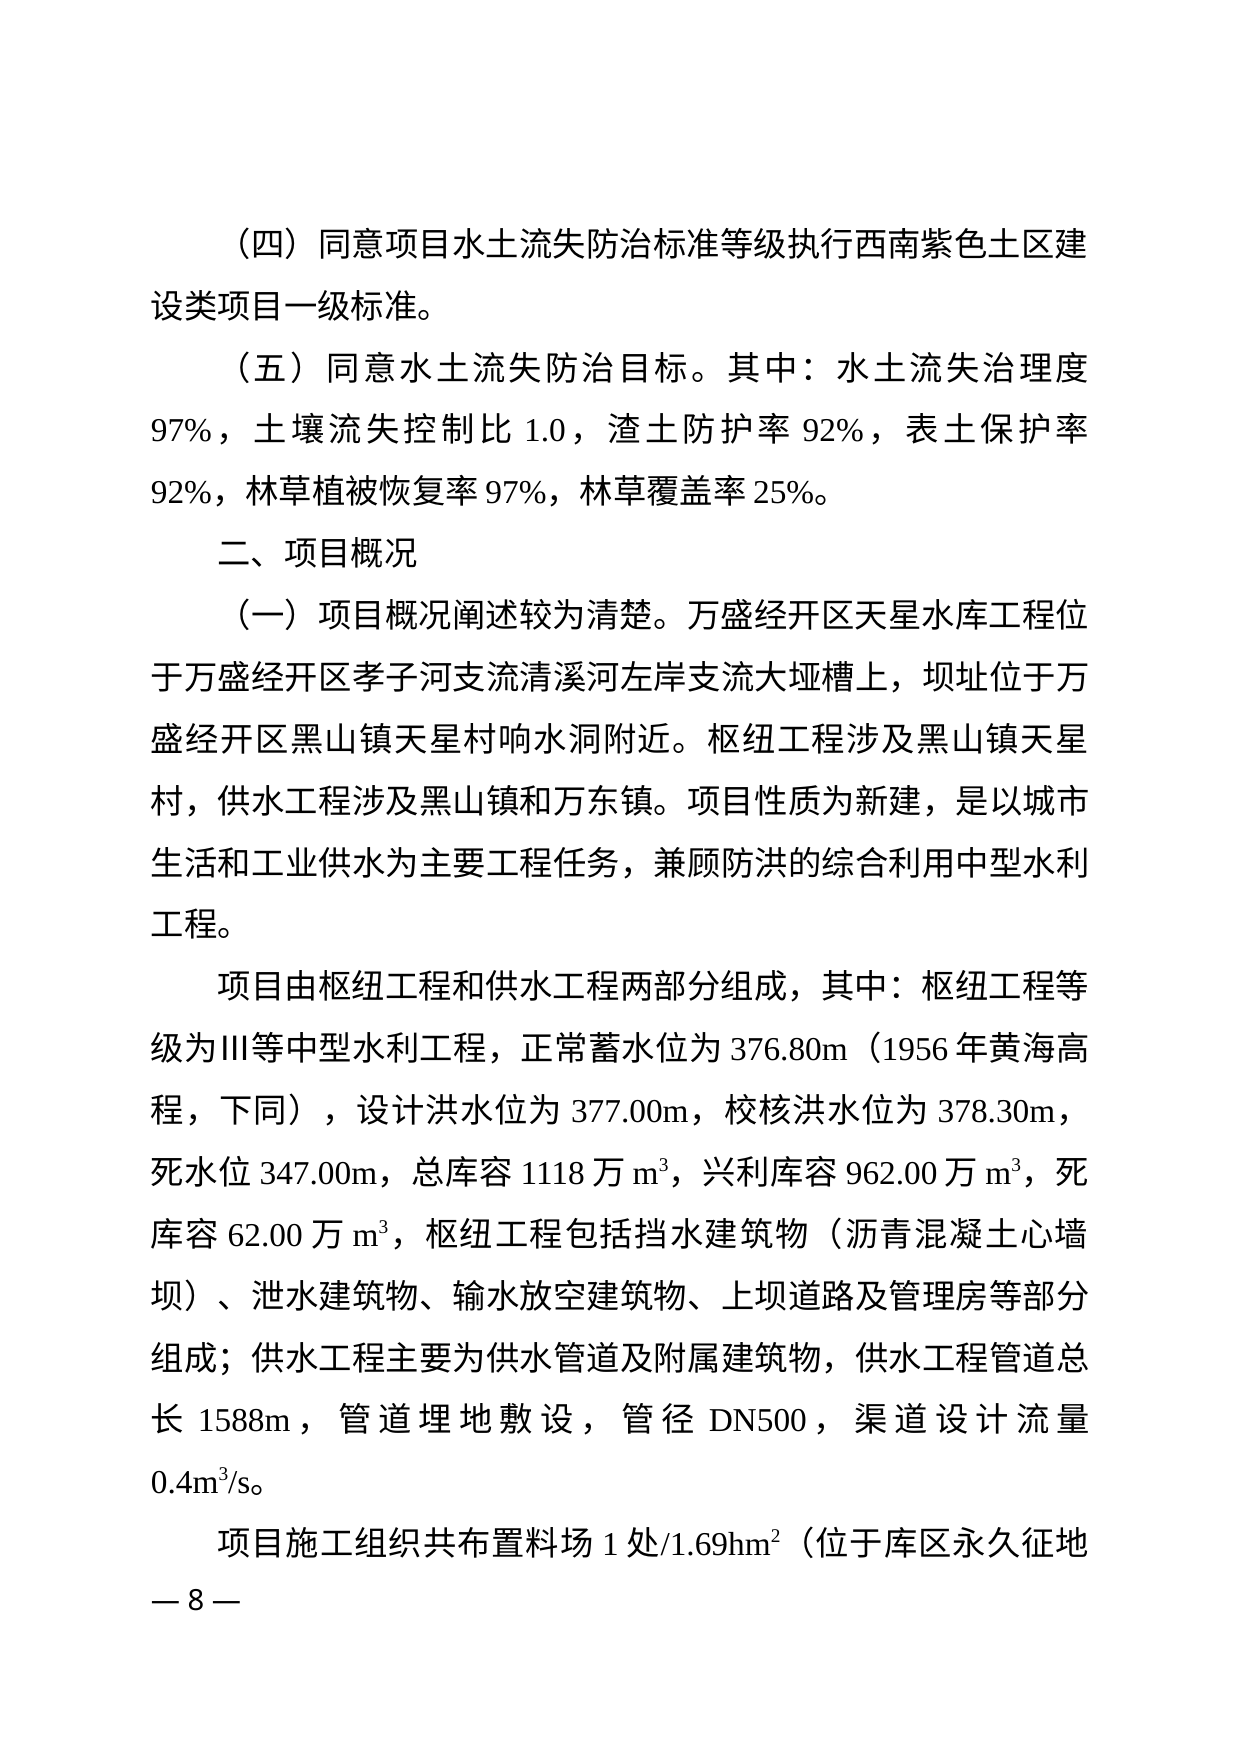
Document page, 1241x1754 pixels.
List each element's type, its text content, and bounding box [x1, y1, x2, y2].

text （五）同意水土流失防治目标。其中：水土流失治理度97%，土壤流失控制比1.0，渣土防护率92%，表土保护率92%，林草植被恢复率97%，林草覆盖率25%。 [151, 330, 1089, 516]
text （一）项目概况阐述较为清楚。万盛经开区天星水库工程位于万盛经开区孝子河支流清溪河左岸支流大垭槽上，坝址位于万盛经开区黑山镇天星村响水洞附近。枢纽工程涉及黑山镇天星村，供水工程涉及黑山镇和万东镇。项目性质为新建，是以城市生活和工业供水为主要工程任务，兼顾防洪的综合利用中型水利工程。 [151, 578, 1089, 949]
text 二、项目概况 [151, 516, 1089, 578]
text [151, 1506, 1089, 1568]
text 项目由枢纽工程和供水工程两部分组成，其中：枢纽工程等级为Ⅲ等中型水利工程，正常蓄水位为376.80m（1956年黄海高程，下同），设计洪水位为377.00m，校核洪水位为378.30m，死水位347.00m，总库容1118万m3，兴利库容962.00万m3，死库容62.00万m3，枢纽工程包括挡水建筑物（沥青混凝土心墙坝）、泄水建筑物、输水放空建筑物、上坝道路及管理房等部分组成；供水工程主要为供水管道及附属建筑物，供水工程管道总长1588m，管道埋地敷设，管径DN500，渠道设计流量0.4m3/s。 [151, 949, 1089, 1506]
text （四）同意项目水土流失防治标准等级执行西南紫色土区建设类项目一级标准。 [151, 207, 1089, 330]
